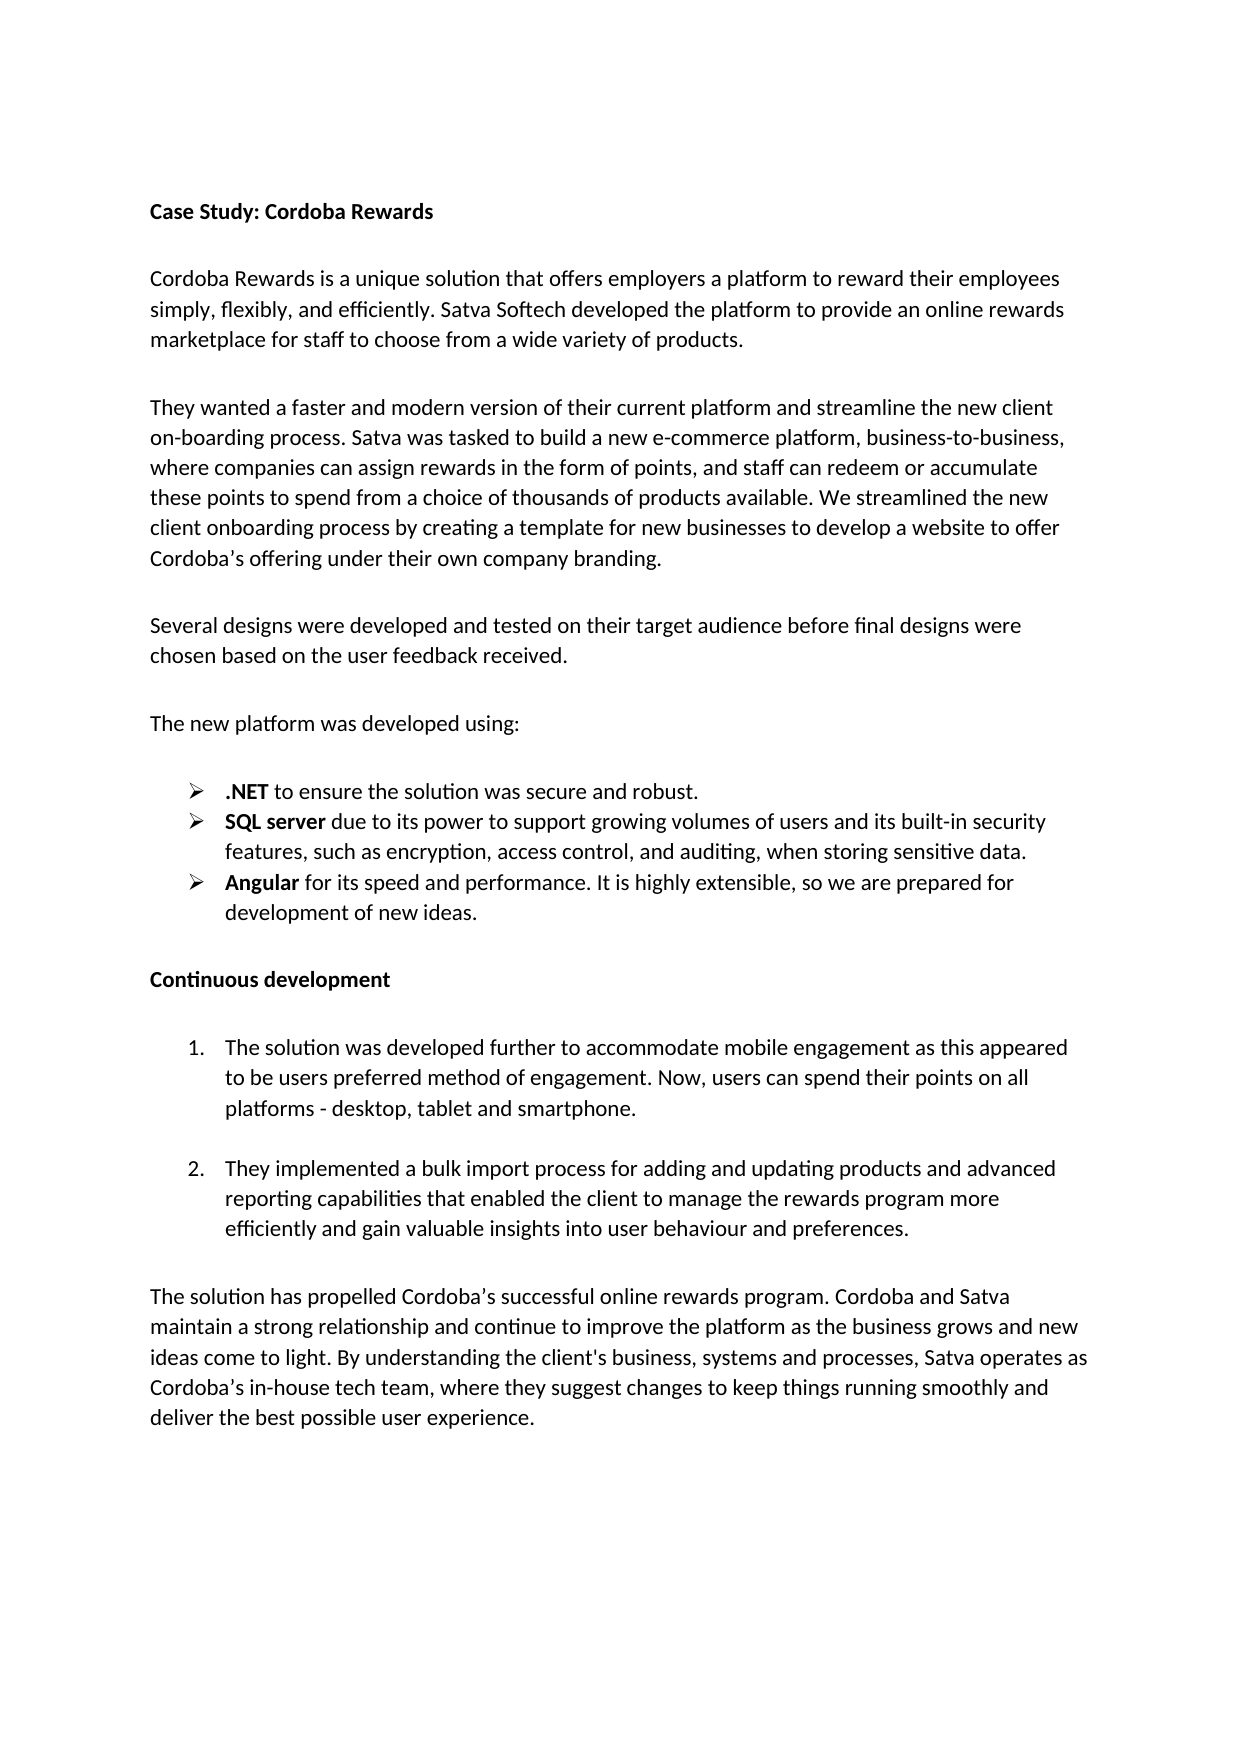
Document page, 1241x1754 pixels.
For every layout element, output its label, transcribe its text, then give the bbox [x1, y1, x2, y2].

list SQL server due to its power to support growing volumes of users and its built-in security features, such as encryption, access control, and auditing, when storing sensitive data. [187, 807, 1090, 866]
text Several designs were developed and tested on their target audience before final designs were chosen based on the user feedback received. [150, 611, 1090, 670]
list The solution was developed further to accommodate mobile engagement as this appeared to be users preferred method of engagement. Now, users can spend their points on all platforms - desktop, tablet and smartphone. [187, 1033, 1090, 1122]
text Continuous development [150, 966, 1090, 994]
text The new platform was developed using: [150, 709, 1090, 737]
list Angular for its speed and performance. It is highly extensible, so we are prepared for development of new ideas. [187, 868, 1090, 926]
text The solution has propelled Cordoba’s successful online rewards program. Cordoba and Satva maintain a strong relationship and continue to improve the platform as the business grows and new ideas come to light. By understanding the client's business, systems and processes, Satva operates as Cordoba’s in-house tech team, where they suggest changes to keep things running smoothly and deliver the best possible user experience. [150, 1282, 1090, 1431]
text Case Study: Cordoba Rewards [150, 197, 1090, 225]
text Cordoba Rewards is a unique solution that offers employers a platform to reward their employees simply, flexibly, and efficiently. Satva Softech developed the platform to provide an online rewards marketplace for staff to choose from a wide variety of products. [150, 264, 1090, 353]
list .NET to ensure the solution was secure and robust. [187, 777, 1090, 805]
text They wanted a faster and modern version of their current platform and streamline the new client on-boarding process. Satva was tasked to build a new e-commerce platform, business-to-business, where companies can assign rewards in the form of points, and staff can redeem or accumulate these points to spend from a choice of thousands of products available. We streamlined the new client onboarding process by creating a template for new businesses to develop a website to offer Cordoba’s offering under their own company branding. [150, 393, 1090, 572]
list They implemented a bulk import process for adding and updating products and advanced reporting capabilities that enabled the client to manage the rewards program more efficiently and gain valuable insights into user behaviour and preferences. [187, 1154, 1090, 1243]
